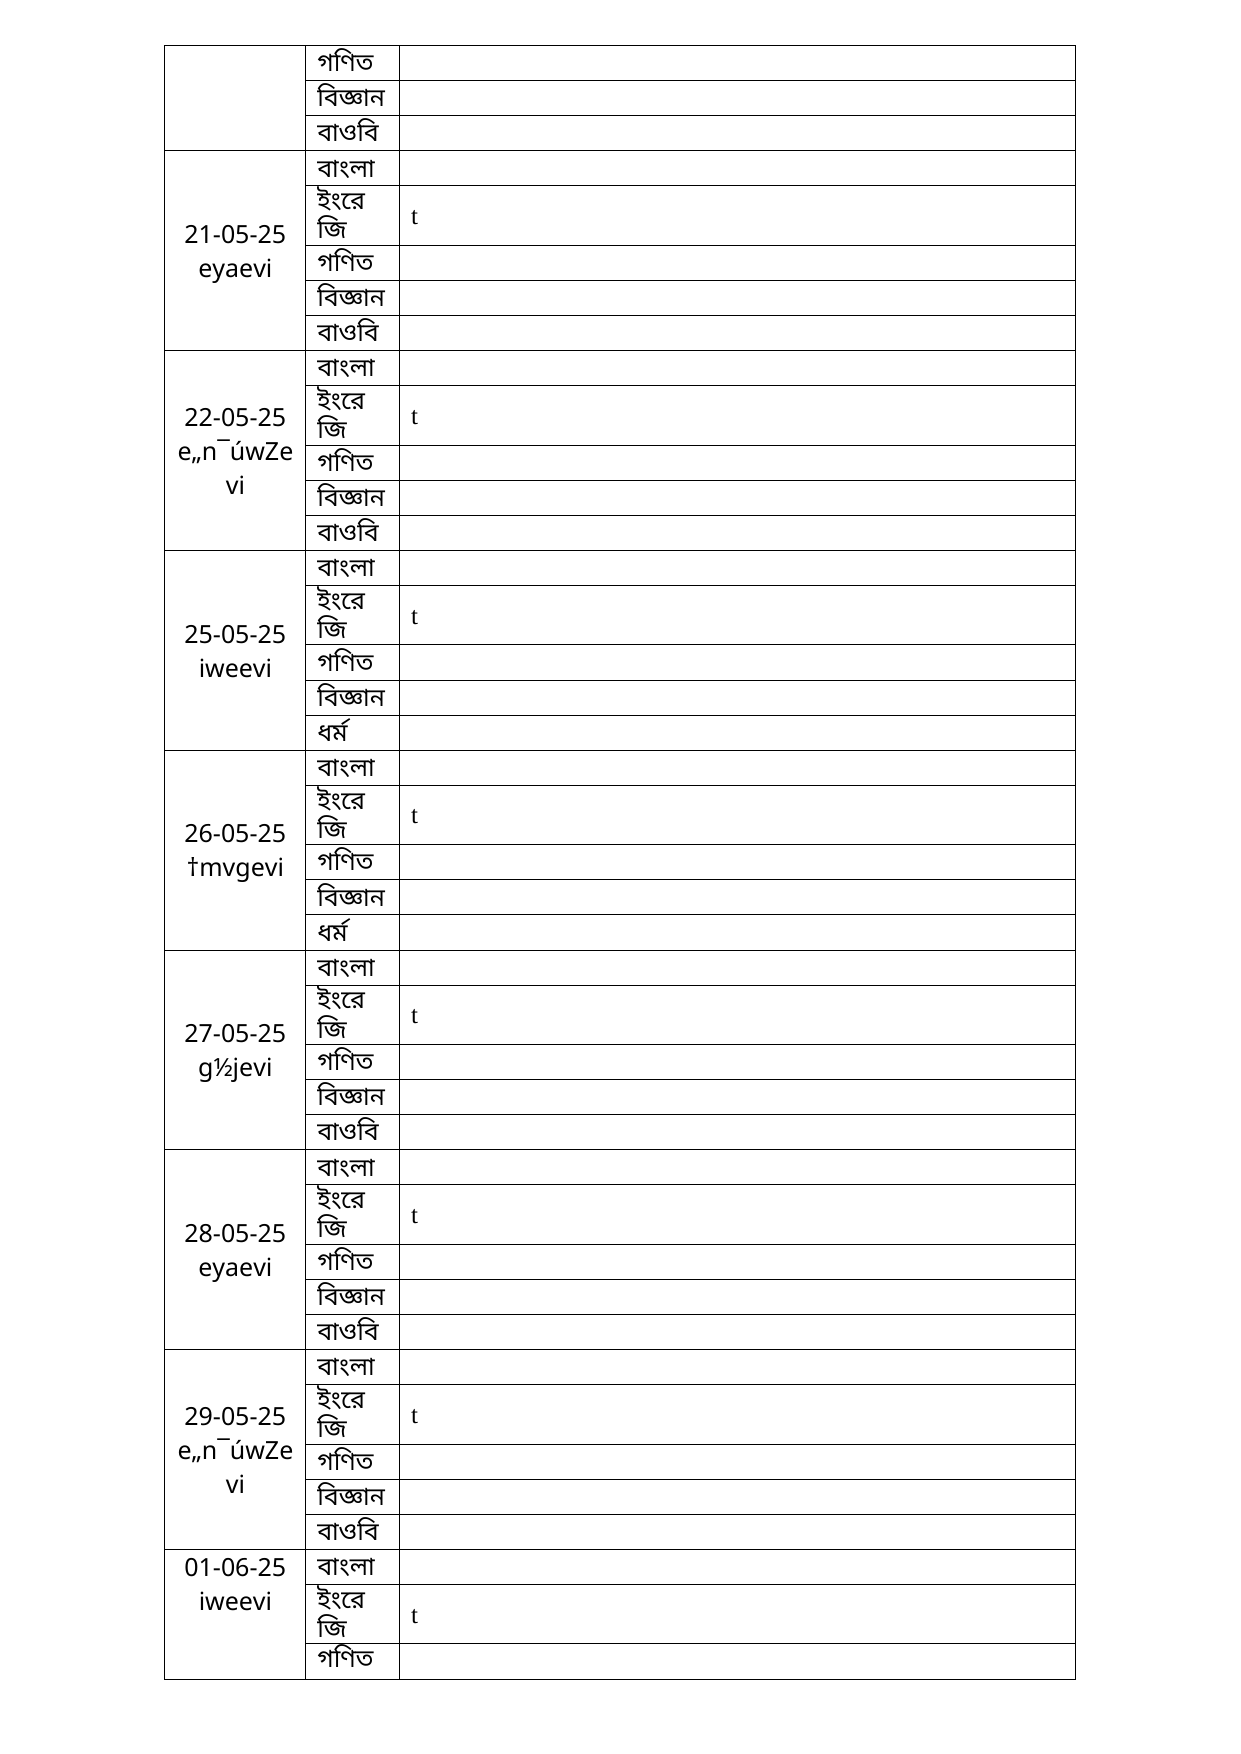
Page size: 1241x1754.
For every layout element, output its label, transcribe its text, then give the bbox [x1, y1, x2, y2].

table_cell [400, 915, 1075, 949]
table_cell গণিত [306, 46, 399, 80]
table_cell ইংরেজি [306, 986, 399, 1044]
table_cell বাওবি [306, 1515, 399, 1549]
table_cell t [400, 386, 1075, 444]
table_cell গণিত [306, 1644, 399, 1678]
table_cell 01-06-25 iweevi [165, 1550, 305, 1678]
table_cell [400, 1445, 1075, 1479]
table_cell গণিত [306, 1445, 399, 1479]
table_cell ধর্ম [306, 716, 399, 750]
table_cell [400, 1515, 1075, 1549]
table_cell t [400, 1585, 1075, 1643]
table_cell 27-05-25 g½jevi [165, 951, 305, 1149]
table_cell [400, 1150, 1075, 1184]
table_cell ধর্ম [306, 915, 399, 949]
table_cell [400, 1315, 1075, 1349]
table_cell ইংরেজি [306, 386, 399, 444]
table_cell ইংরেজি [306, 1585, 399, 1643]
table_cell [400, 481, 1075, 515]
table_cell গণিত [306, 645, 399, 679]
table_cell বিজ্ঞান [306, 1480, 399, 1514]
table_cell ইংরেজি [306, 786, 399, 844]
table_cell বাংলা [306, 751, 399, 785]
table_cell 25-05-25 iweevi [165, 551, 305, 750]
table_cell [400, 81, 1075, 115]
table_cell ইংরেজি [306, 1185, 399, 1244]
table_cell গণিত [306, 1245, 399, 1279]
table_cell বিজ্ঞান [306, 880, 399, 914]
table_cell বাওবি [306, 1315, 399, 1349]
table_cell [400, 845, 1075, 879]
table_cell [400, 316, 1075, 350]
table_cell বিজ্ঞান [306, 1080, 399, 1114]
table_cell [400, 1550, 1075, 1584]
table_cell বাওবি [306, 1115, 399, 1149]
table_cell 26-05-25 †mvgevi [165, 751, 305, 949]
table_cell বাংলা [306, 1350, 399, 1384]
table_cell [400, 1280, 1075, 1314]
table_cell বিজ্ঞান [306, 1280, 399, 1314]
table_cell বাংলা [306, 1150, 399, 1184]
table_cell [400, 116, 1075, 150]
table_cell [400, 1045, 1075, 1079]
table_cell [400, 246, 1075, 280]
table_cell [400, 1080, 1075, 1114]
table_cell [400, 1480, 1075, 1514]
table_cell বাংলা [306, 151, 399, 185]
table_cell 28-05-25 eyaevi [165, 1150, 305, 1349]
table_cell ইংরেজি [306, 586, 399, 644]
table_cell বিজ্ঞান [306, 481, 399, 515]
table_cell [400, 1115, 1075, 1149]
table_cell [400, 1245, 1075, 1279]
table_cell [400, 1644, 1075, 1678]
table_cell [400, 645, 1075, 679]
table_cell [400, 716, 1075, 750]
table_cell [400, 1350, 1075, 1384]
table_cell t [400, 986, 1075, 1044]
table_cell বাংলা [306, 551, 399, 585]
table_cell বিজ্ঞান [306, 281, 399, 315]
table_cell গণিত [306, 1045, 399, 1079]
table_cell 22-05-25 e„n¯úwZevi [165, 351, 305, 550]
table_cell t [400, 1185, 1075, 1244]
table_cell [400, 551, 1075, 585]
table_cell 21-05-25 eyaevi [165, 151, 305, 350]
table_cell [400, 351, 1075, 385]
table_cell t [400, 1385, 1075, 1443]
table_cell বাংলা [306, 1550, 399, 1584]
table_cell ইংরেজি [306, 1385, 399, 1443]
table_cell বাংলা [306, 351, 399, 385]
table_cell গণিত [306, 845, 399, 879]
table_cell [400, 681, 1075, 714]
table_cell [400, 751, 1075, 785]
table_cell [400, 880, 1075, 914]
table_cell বাওবি [306, 516, 399, 550]
table_cell বাংলা [306, 951, 399, 984]
table_cell বিজ্ঞান [306, 81, 399, 115]
table_cell 29-05-25 e„n¯úwZevi [165, 1350, 305, 1549]
table_cell বিজ্ঞান [306, 681, 399, 714]
table_cell বাওবি [306, 316, 399, 350]
table_cell গণিত [306, 446, 399, 480]
table_cell ইংরেজি [306, 186, 399, 245]
table_cell বাওবি [306, 116, 399, 150]
table_cell গণিত [306, 246, 399, 280]
table_cell [400, 446, 1075, 480]
table_cell t [400, 786, 1075, 844]
table_cell [400, 951, 1075, 984]
table_cell [400, 516, 1075, 550]
table_cell [400, 46, 1075, 80]
table_cell t [400, 586, 1075, 644]
table_cell [400, 281, 1075, 315]
table_cell [400, 151, 1075, 185]
table_cell t [400, 186, 1075, 245]
